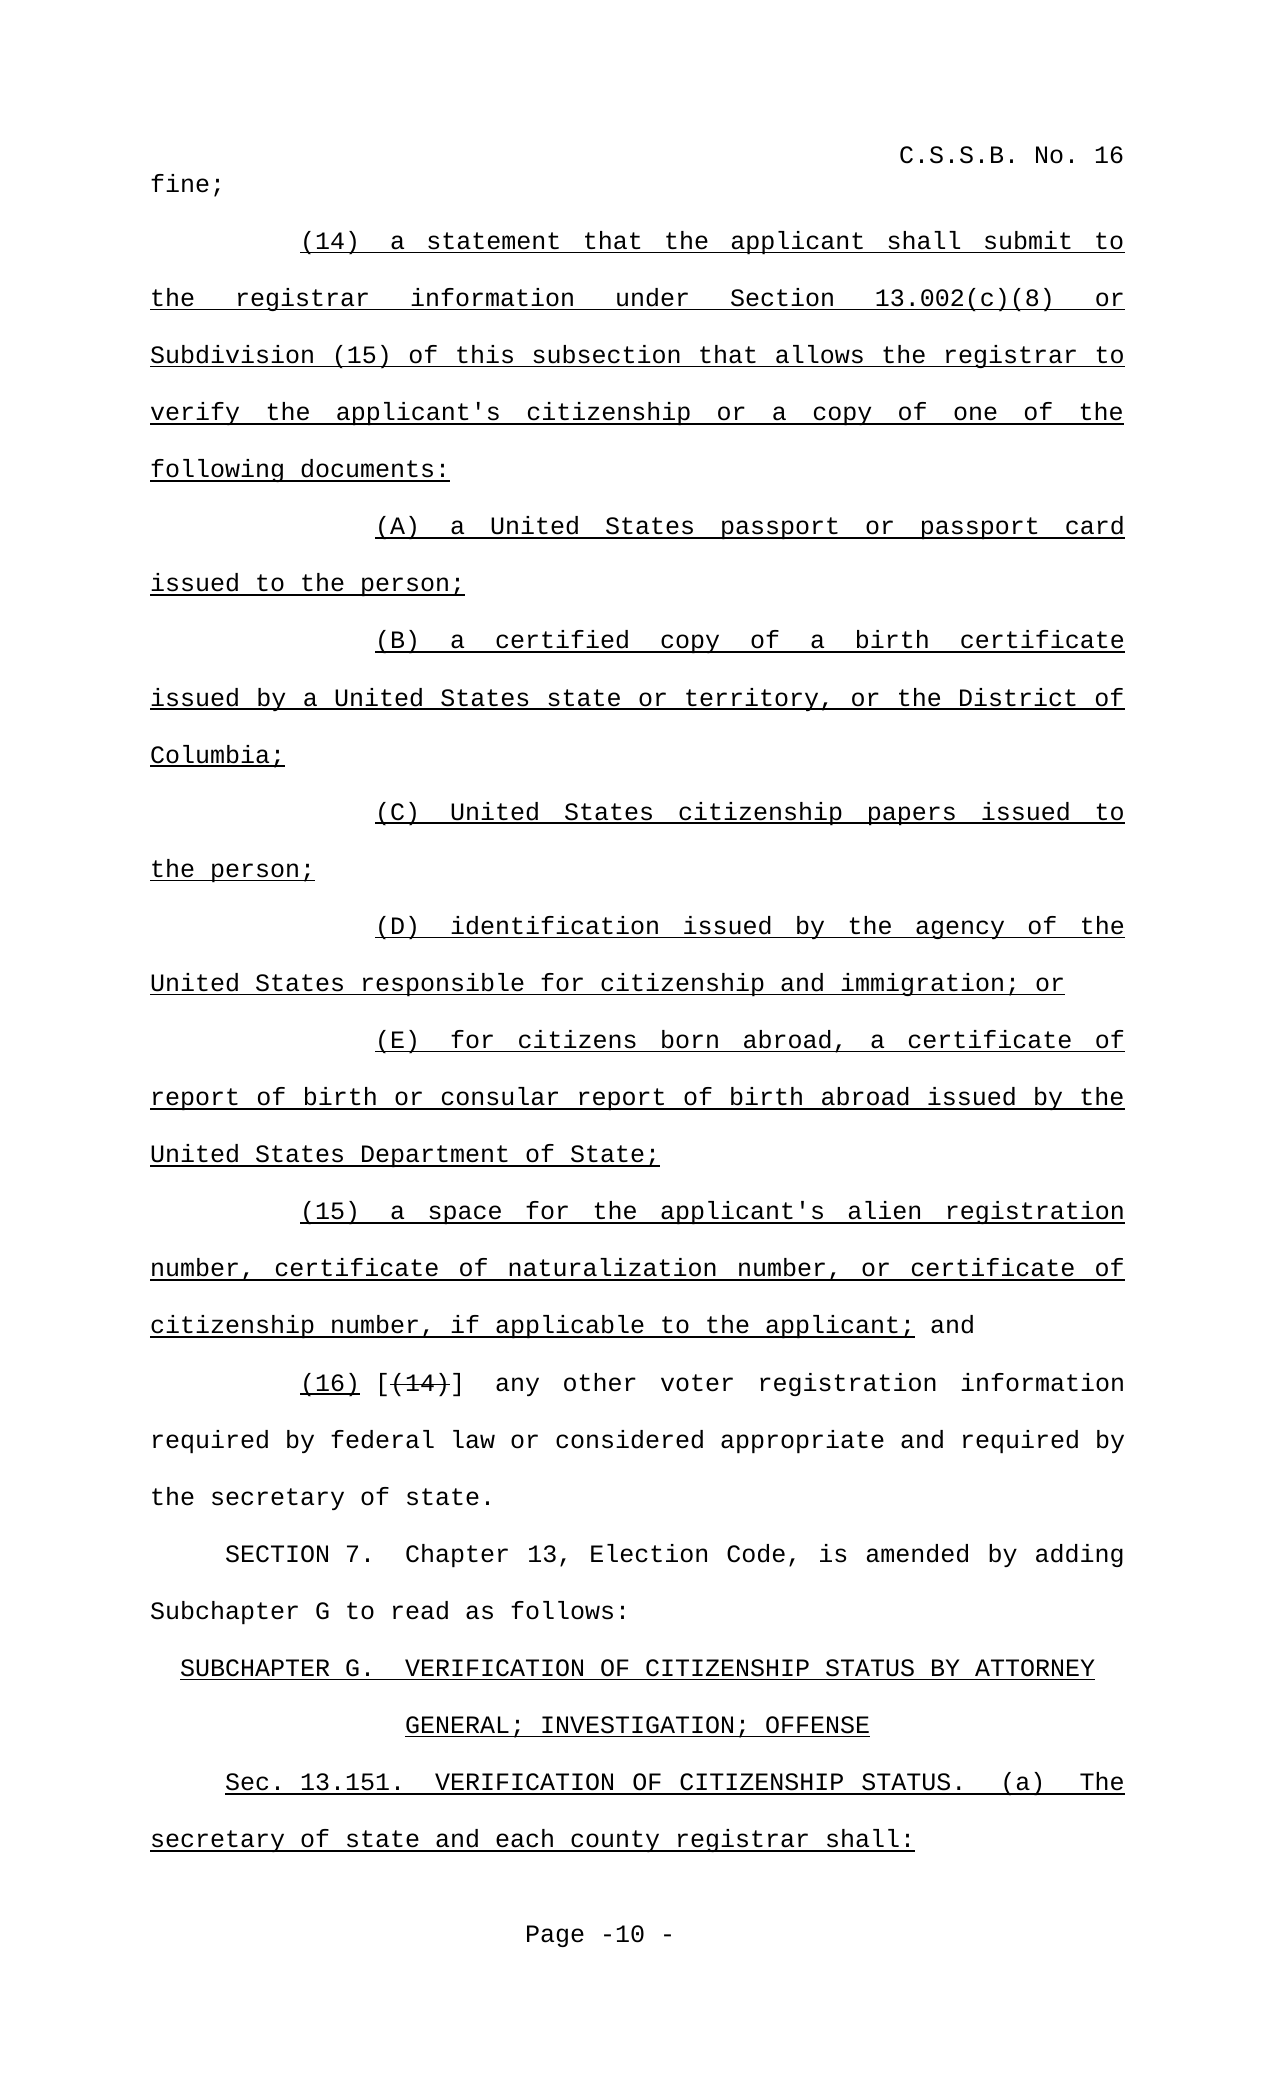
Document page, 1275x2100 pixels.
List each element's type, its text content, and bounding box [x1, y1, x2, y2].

text (E) for citizens born abroad, a certificate of report of birth or consular report of birth abroad issued by the United States Department of State; [150, 1110, 1125, 1170]
text (15) a space for the applicant's alien registration number, certificate of naturalization number, or certificate of citizenship number, if applicable to the applicant; and [150, 1281, 1125, 1341]
text SUBCHAPTER G. VERIFICATION OF CITIZENSHIP STATUS BY ATTORNEY GENERAL; INVESTIGATION; OFFENSE [150, 1655, 1125, 1741]
text (15) a space for the applicant's alien registration number, certificate of naturalization number, or certificate of citizenship number, if applicable to the applicant; and [150, 1199, 1125, 1279]
text (E) for citizens born abroad, a certificate of report of birth or consular report of birth abroad issued by the United States Department of State; [150, 1027, 1125, 1108]
text (D) identification issued by the agency of the United States responsible for citizenship and immigration; or [150, 913, 1125, 999]
text (A) a United States passport or passport card issued to the person; [150, 514, 1125, 599]
text (14) a statement that the applicant shall submit to the registrar information under Section 13.002(c)(8) or Subdivision (15) of this subsection that allows the registrar to verify the applicant's citizenship or a copy of one of the following documents: [150, 228, 1125, 309]
text (14) a statement that the applicant shall submit to the registrar information under Section 13.002(c)(8) or Subdivision (15) of this subsection that allows the registrar to verify the applicant's citizenship or a copy of one of the following documents: [150, 367, 1125, 485]
text SECTION 7. Chapter 13, Election Code, is amended by adding Subchapter G to read as follows: [150, 1541, 1125, 1627]
text (16) [(14)] any other voter registration information required by federal law or considered appropriate and required by the secretary of state. [150, 1370, 1125, 1513]
text (B) a certified copy of a birth certificate issued by a United States state or territory, or the District of Columbia; [150, 710, 1125, 771]
text (14) a statement that the applicant shall submit to the registrar information under Section 13.002(c)(8) or Subdivision (15) of this subsection that allows the registrar to verify the applicant's citizenship or a copy of one of the following documents: [150, 310, 1125, 366]
text (B) a certified copy of a birth certificate issued by a United States state or territory, or the District of Columbia; [150, 628, 1125, 708]
text (C) United States citizenship papers issued to the person; [150, 799, 1125, 885]
text Sec. 13.151. VERIFICATION OF CITIZENSHIP STATUS. (a) The secretary of state and each county registrar shall: [150, 1769, 1125, 1855]
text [150, 171, 1125, 200]
